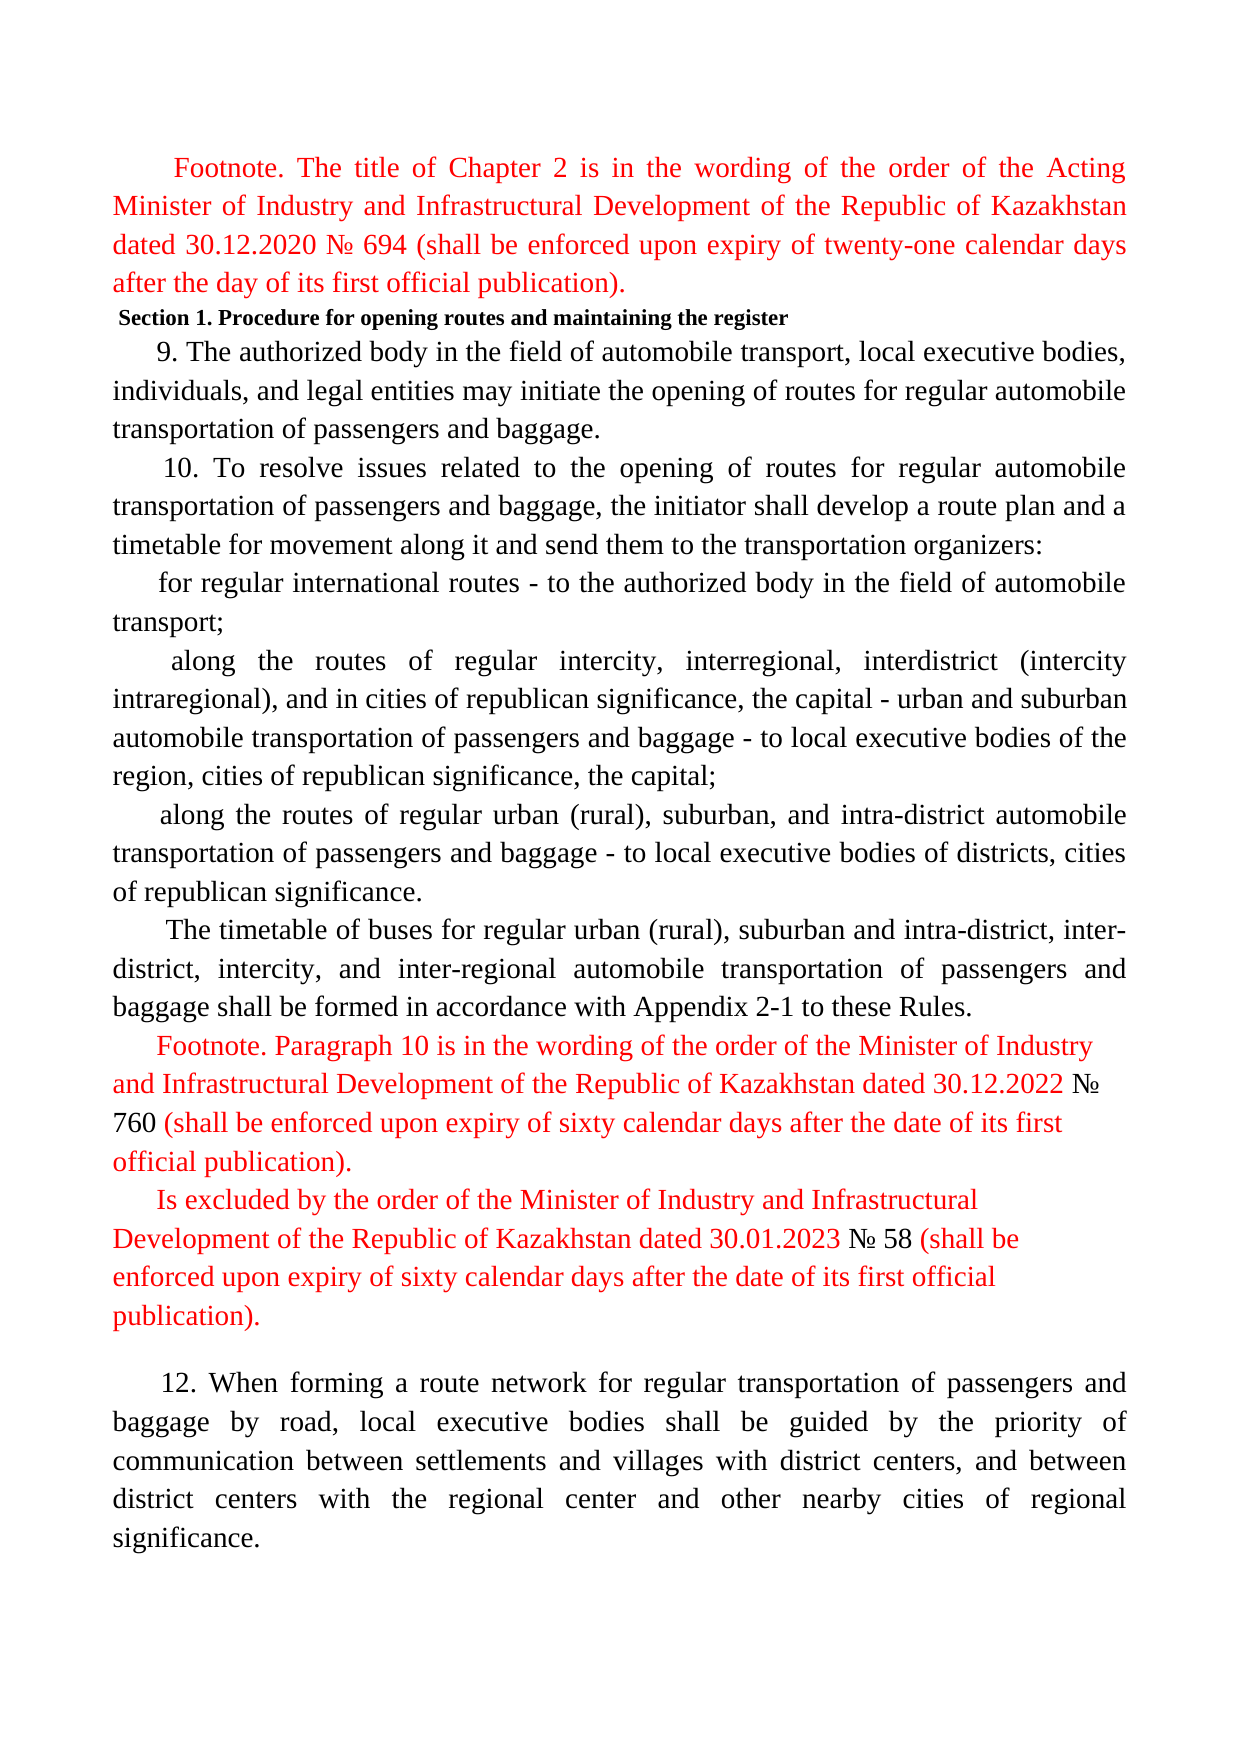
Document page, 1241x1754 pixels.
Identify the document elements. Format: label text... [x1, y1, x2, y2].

text 10. To resolve issues related to the opening of routes for regular automobile transportation of passengers and baggage, the initiator shall develop a route plan and a timetable for movement along it and send them to the transportation organizers: [112, 450, 1128, 561]
text along the routes of regular urban (rural), suburban, and intra-district automobile transportation of passengers and baggage - to local executive bodies of districts, cities of republican significance. [112, 797, 1128, 907]
text for regular international routes - to the authorized body in the field of automobile transport; [112, 566, 1128, 638]
text The timetable of buses for regular urban (rural), suburban and intra-district, inter-district, intercity, and inter-regional automobile transportation of passengers and baggage shall be formed in accordance with Appendix 2-1 to these Rules. [112, 912, 1128, 1023]
text 9. The authorized body in the field of automobile transport, local executive bodies, individuals, and legal entities may initiate the opening of routes for regular automobile transportation of passengers and baggage. [112, 334, 1128, 445]
text Section 1. Procedure for opening routes and maintaining the register [112, 304, 1128, 331]
text Footnote. Paragraph 10 is in the wording of the order of the Minister of Industry and Infrastructural Development of the Republic of Kazakhstan dated 30.12.2022 № 760 (shall be enforced upon expiry of sixty calendar days after the date of its first official publication). Is excluded by the order of the Minister of Industry and Infrastructural Development of the Republic of Kazakhstan dated 30.01.2023 № 58 (shall be enforced upon expiry of sixty calendar days after the date of its first official publication). [112, 1028, 1128, 1362]
text Footnote. The title of Chapter 2 is in the wording of the order of the Acting Minister of Industry and Infrastructural Development of the Republic of Kazakhstan dated 30.12.2020 № 694 (shall be enforced upon expiry of twenty-one calendar days after the day of its first official publication). [112, 150, 1128, 299]
text 12. When forming a route network for regular transportation of passengers and baggage by road, local executive bodies shall be guided by the priority of communication between settlements and villages with district centers, and between district centers with the regional center and other nearby cities of regional significance. [112, 1366, 1128, 1553]
text along the routes of regular intercity, interregional, interdistrict (intercity intraregional), and in cities of republican significance, the capital - urban and suburban automobile transportation of passengers and baggage - to local executive bodies of the region, cities of republican significance, the capital; [112, 643, 1128, 792]
